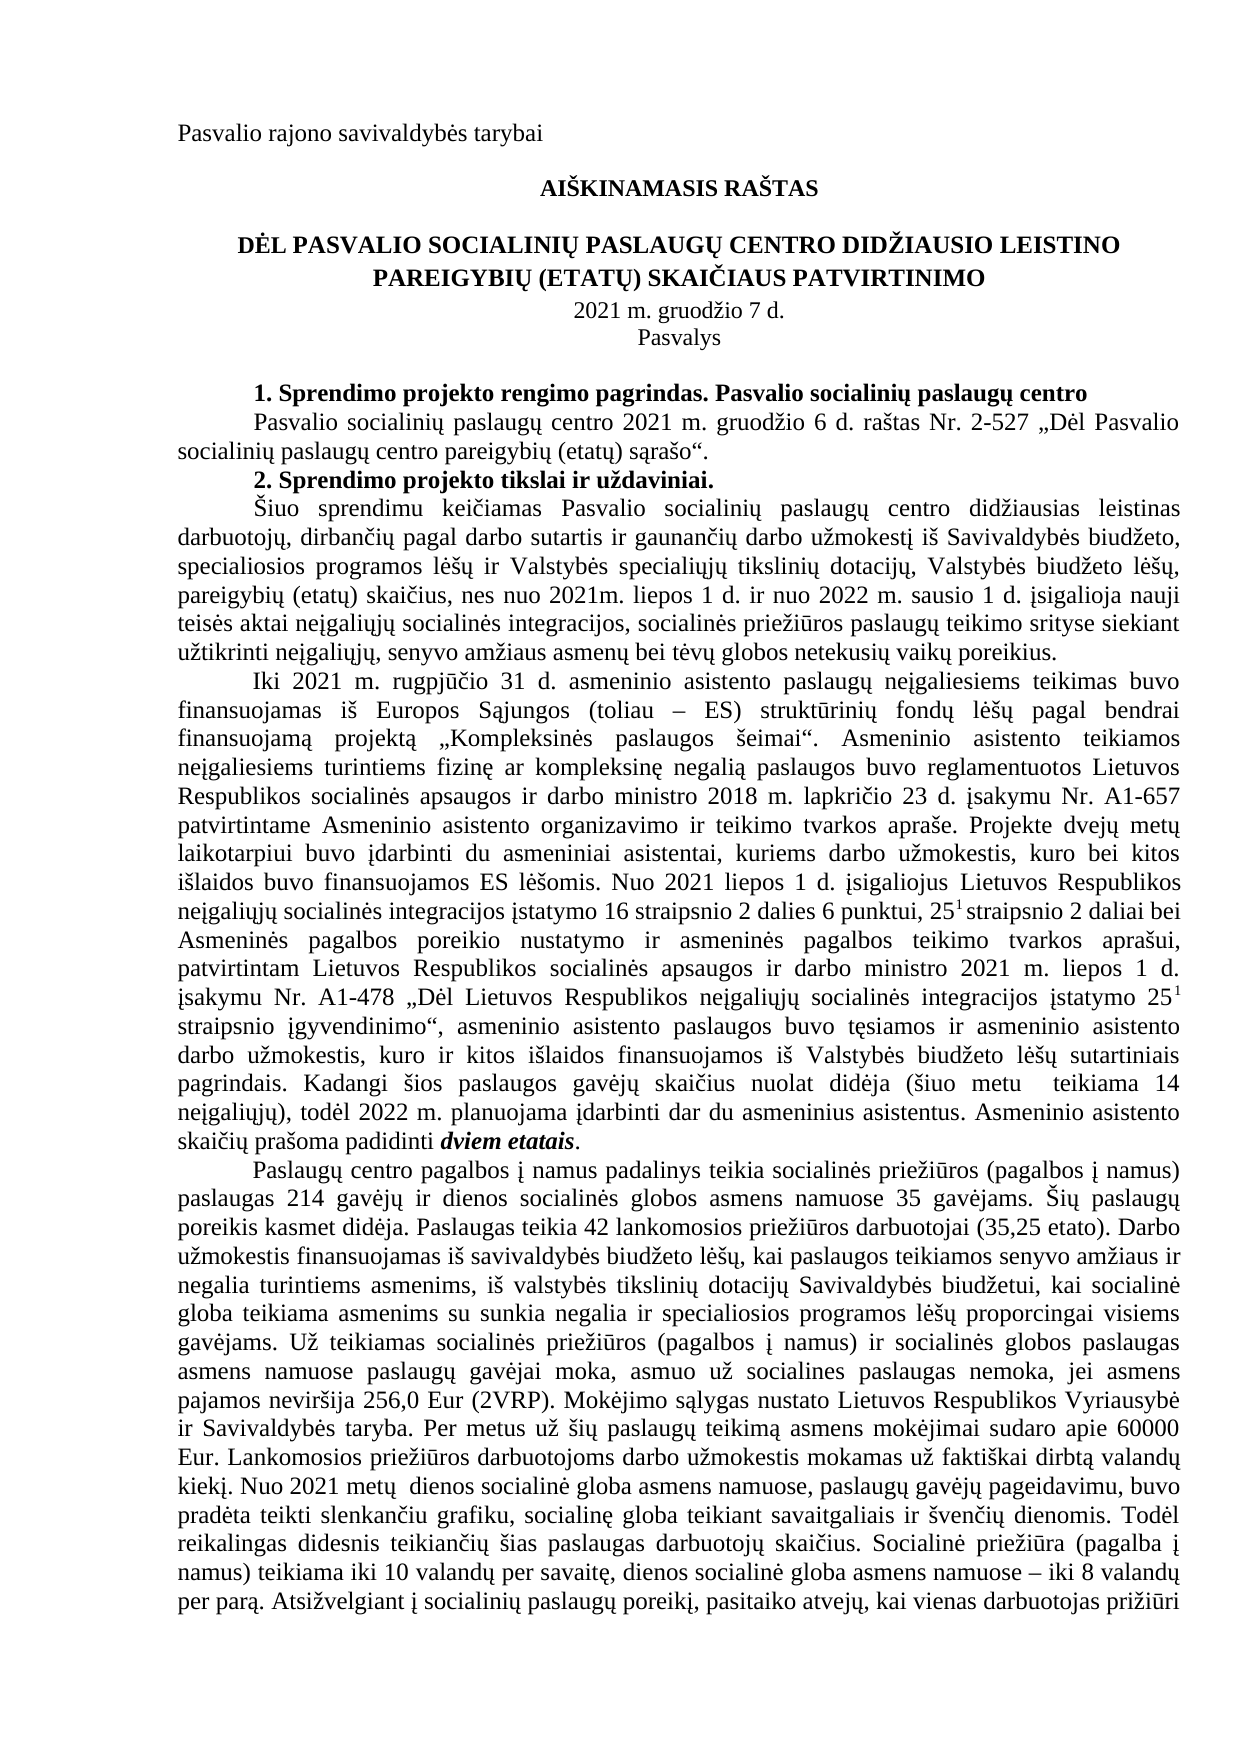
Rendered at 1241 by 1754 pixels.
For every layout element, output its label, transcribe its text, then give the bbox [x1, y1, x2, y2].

text Iki 2021 m. rugpjūčio 31 d. asmeninio asistento paslaugų neįgaliesiems teikimas buvo finansuojamas iš Europos Sąjungos (toliau – ES) struktūrinių fondų lėšų pagal bendrai finansuojamą projektą „Kompleksinės paslaugos šeimai“. Asmeninio asistento teikiamos neįgaliesiems turintiems fizinę ar kompleksinę negalią paslaugos buvo reglamentuotos Lietuvos Respublikos socialinės apsaugos ir darbo ministro 2018 m. lapkričio 23 d. įsakymu Nr. A1-657 patvirtintame Asmeninio asistento organizavimo ir teikimo tvarkos apraše. Projekte dvejų metų laikotarpiui buvo įdarbinti du asmeniniai asistentai, kuriems darbo užmokestis, kuro bei kitos išlaidos buvo finansuojamos ES lėšomis. Nuo 2021 liepos 1 d. įsigaliojus Lietuvos Respublikos neįgaliųjų socialinės integracijos įstatymo 16 straipsnio 2 dalies 6 punktui, 251 straipsnio 2 daliai bei Asmeninės pagalbos poreikio nustatymo ir asmeninės pagalbos teikimo tvarkos aprašui, patvirtintam Lietuvos Respublikos socialinės apsaugos ir darbo ministro 2021 m. liepos 1 d. įsakymu Nr. A1-478 „Dėl Lietuvos Respublikos neįgaliųjų socialinės integracijos įstatymo 251 straipsnio įgyvendinimo“, asmeninio asistento paslaugos buvo tęsiamos ir asmeninio asistento darbo užmokestis, kuro ir kitos išlaidos finansuojamos iš Valstybės biudžeto lėšų sutartiniais pagrindais. Kadangi šios paslaugos gavėjų skaičius nuolat didėja (šiuo metu teikiama 14 neįgaliųjų), todėl 2022 m. planuojama įdarbinti dar du asmeninius asistentus. Asmeninio asistento skaičių prašoma padidinti dviem etatais. [177, 666, 1181, 1155]
text Pasvalio socialinių paslaugų centro 2021 m. gruodžio 6 d. raštas Nr. 2-527 „Dėl Pasvalio socialinių paslaugų centro pareigybių (etatų) sąrašo“. [177, 407, 1181, 465]
text Pasvalio rajono savivaldybės tarybai [177, 118, 1181, 147]
text 2021 m. gruodžio 7 d. [177, 296, 1181, 323]
text 1. Sprendimo projekto rengimo pagrindas. Pasvalio socialinių paslaugų centro [177, 378, 1181, 407]
text Pasvalys [177, 323, 1181, 351]
text DĖL PASVALIO socialinių paslaugų centro didžiausio leistino pareigybių (etatų) skaičiaus patvirtinimo [177, 230, 1181, 291]
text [177, 1155, 1181, 1615]
text Šiuo sprendimu keičiamas Pasvalio socialinių paslaugų centro didžiausias leistinas darbuotojų, dirbančių pagal darbo sutartis ir gaunančių darbo užmokestį iš Savivaldybės biudžeto, specialiosios programos lėšų ir Valstybės specialiųjų tikslinių dotacijų, Valstybės biudžeto lėšų, pareigybių (etatų) skaičius, nes nuo 2021m. liepos 1 d. ir nuo 2022 m. sausio 1 d. įsigalioja nauji teisės aktai neįgaliųjų socialinės integracijos, socialinės priežiūros paslaugų teikimo srityse siekiant užtikrinti neįgaliųjų, senyvo amžiaus asmenų bei tėvų globos netekusių vaikų poreikius. [177, 493, 1181, 666]
text AIŠKINAMASIS RAŠTAS [177, 174, 1181, 202]
text 2. Sprendimo projekto tikslai ir uždaviniai. [177, 465, 1181, 493]
